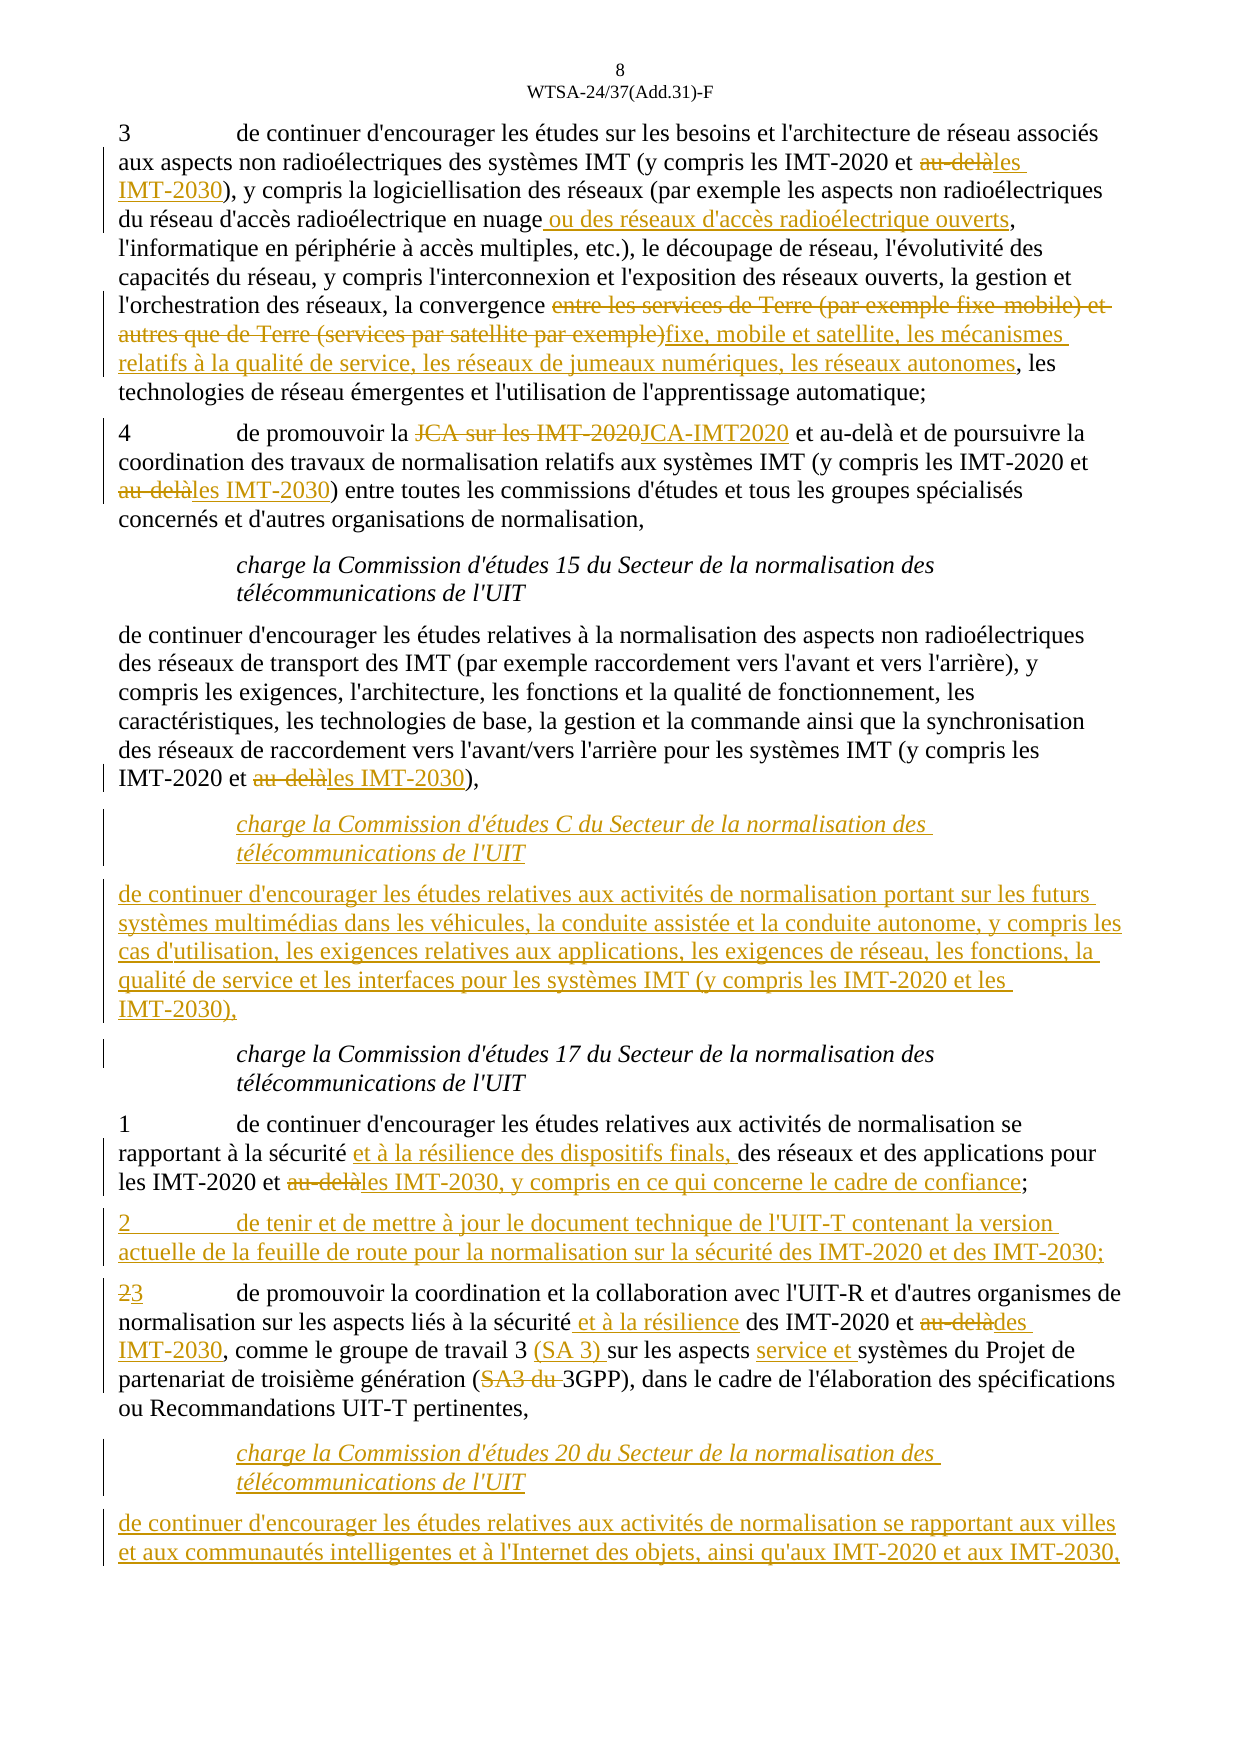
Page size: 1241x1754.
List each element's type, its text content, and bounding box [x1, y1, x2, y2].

text charge la Commission d'études 17 du Secteur de la normalisation des télécommunications de l'UIT [236, 1039, 1122, 1097]
text charge la Commission d'études 15 du Secteur de la normalisation des télécommunications de l'UIT [236, 550, 1122, 607]
text 4 de promouvoir la et au-delà et de poursuivre la coordination des travaux de normalisation relatifs aux systèmes IMT (y compris les IMT-2020 et ) entre toutes les commissions d'études et tous les groupes spécialisés concernés et d'autres organisations de normalisation, [118, 418, 1122, 533]
text de promouvoir la coordination et la collaboration avec l'UIT-R et d'autres organismes de normalisation sur les aspects liés à la sécurité des IMT-2020 et , comme le groupe de travail 3 sur les aspects systèmes du Projet de partenariat de troisième génération (3GPP), dans le cadre de l'élaboration des spécifications ou Recommandations UIT-T pertinentes, [118, 1278, 1122, 1422]
text 3 de continuer d'encourager les études sur les besoins et l'architecture de réseau associés aux aspects non radioélectriques des systèmes IMT (y compris les IMT-2020 et ), y compris la logiciellisation des réseaux (par exemple les aspects non radioélectriques du réseau d'accès radioélectrique en nuage, l'informatique en périphérie à accès multiples, etc.), le découpage de réseau, l'évolutivité des capacités du réseau, y compris l'interconnexion et l'exposition des réseaux ouverts, la gestion et l'orchestration des réseaux, la convergence , les technologies de réseau émergentes et l'utilisation de l'apprentissage automatique; [118, 118, 1122, 406]
text 1 de continuer d'encourager les études relatives aux activités de normalisation se rapportant à la sécurité des réseaux et des applications pour les IMT-2020 et ; [118, 1109, 1122, 1196]
text de continuer d'encourager les études relatives à la normalisation des aspects non radioélectriques des réseaux de transport des IMT (par exemple raccordement vers l'avant et vers l'arrière), y compris les exigences, l'architecture, les fonctions et la qualité de fonctionnement, les caractéristiques, les technologies de base, la gestion et la commande ainsi que la synchronisation des réseaux de raccordement vers l'avant/vers l'arrière pour les systèmes IMT (y compris les IMT-2020 et ), [118, 620, 1122, 792]
